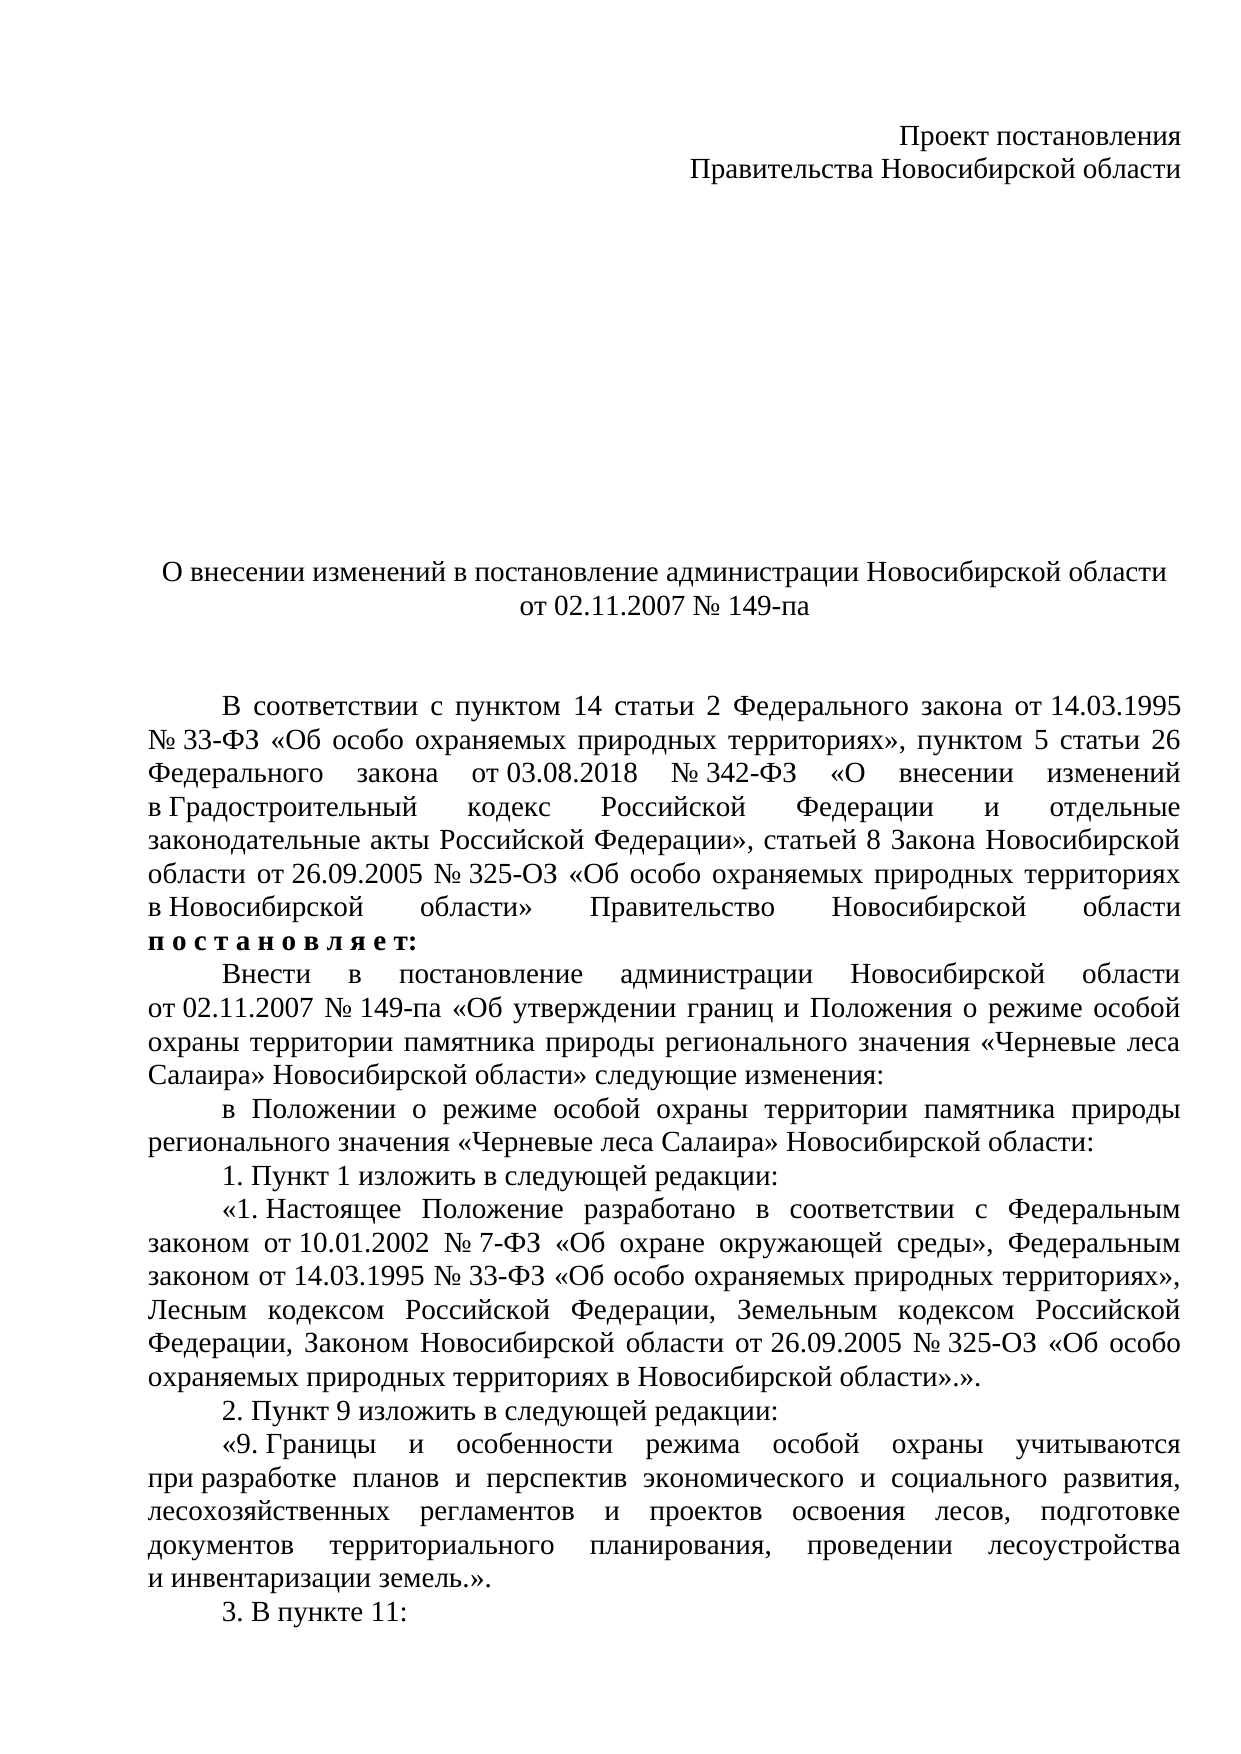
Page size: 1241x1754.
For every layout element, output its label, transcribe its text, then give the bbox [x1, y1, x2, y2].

text В соответствии с пунктом 14 статьи 2 Федерального закона от 14.03.1995 № 33-ФЗ «Об особо охраняемых природных территориях», пунктом 5 статьи 26 Федерального закона от 03.08.2018 № 342-ФЗ «О внесении изменений в Градостроительный кодекс Российской Федерации и отдельные законодательные акты Российской Федерации», статьей 8 Закона Новосибирской области от 26.09.2005 № 325-ОЗ «Об особо охраняемых природных территориях в Новосибирской области» Правительство Новосибирской области п о с т а н о в л я е т: [148, 688, 1181, 957]
text О внесении изменений в постановление администрации Новосибирской области [148, 554, 1181, 588]
title 1. Пункт 1 изложить в следующей редакции: [148, 1158, 1181, 1191]
text Правительства Новосибирской области [148, 152, 1181, 185]
title Внести в постановление администрации Новосибирской области от 02.11.2007 № 149-па «Об утверждении границ и Положения о режиме особой охраны территории памятника природы регионального значения «Черневые леса Салаира» Новосибирской области» следующие изменения: [148, 957, 1181, 1091]
text «9. Границы и особенности режима особой охраны учитываются при разработке планов и перспектив экономического и социального развития, лесохозяйственных регламентов и проектов освоения лесов, подготовке документов территориального планирования, проведении лесоустройства и инвентаризации земель.». [148, 1426, 1181, 1594]
text 2. Пункт 9 изложить в следующей редакции: [148, 1393, 1181, 1426]
text 3. В пункте 11: [148, 1594, 1181, 1627]
title в Положении о режиме особой охраны территории памятника природы регионального значения «Черневые леса Салаира» Новосибирской области: [148, 1091, 1181, 1158]
title «1. Настоящее Положение разработано в соответствии с Федеральным законом от 10.01.2002 № 7-ФЗ «Об охране окружающей среды», Федеральным законом от 14.03.1995 № 33-ФЗ «Об особо охраняемых природных территориях», Лесным кодексом Российской Федерации, Земельным кодексом Российской Федерации, Законом Новосибирской области от 26.09.2005 № 325-ОЗ «Об особо охраняемых природных территориях в Новосибирской области».». [148, 1191, 1181, 1393]
text от 02.11.2007 № 149-па [148, 588, 1181, 621]
text Проект постановления [148, 118, 1181, 152]
